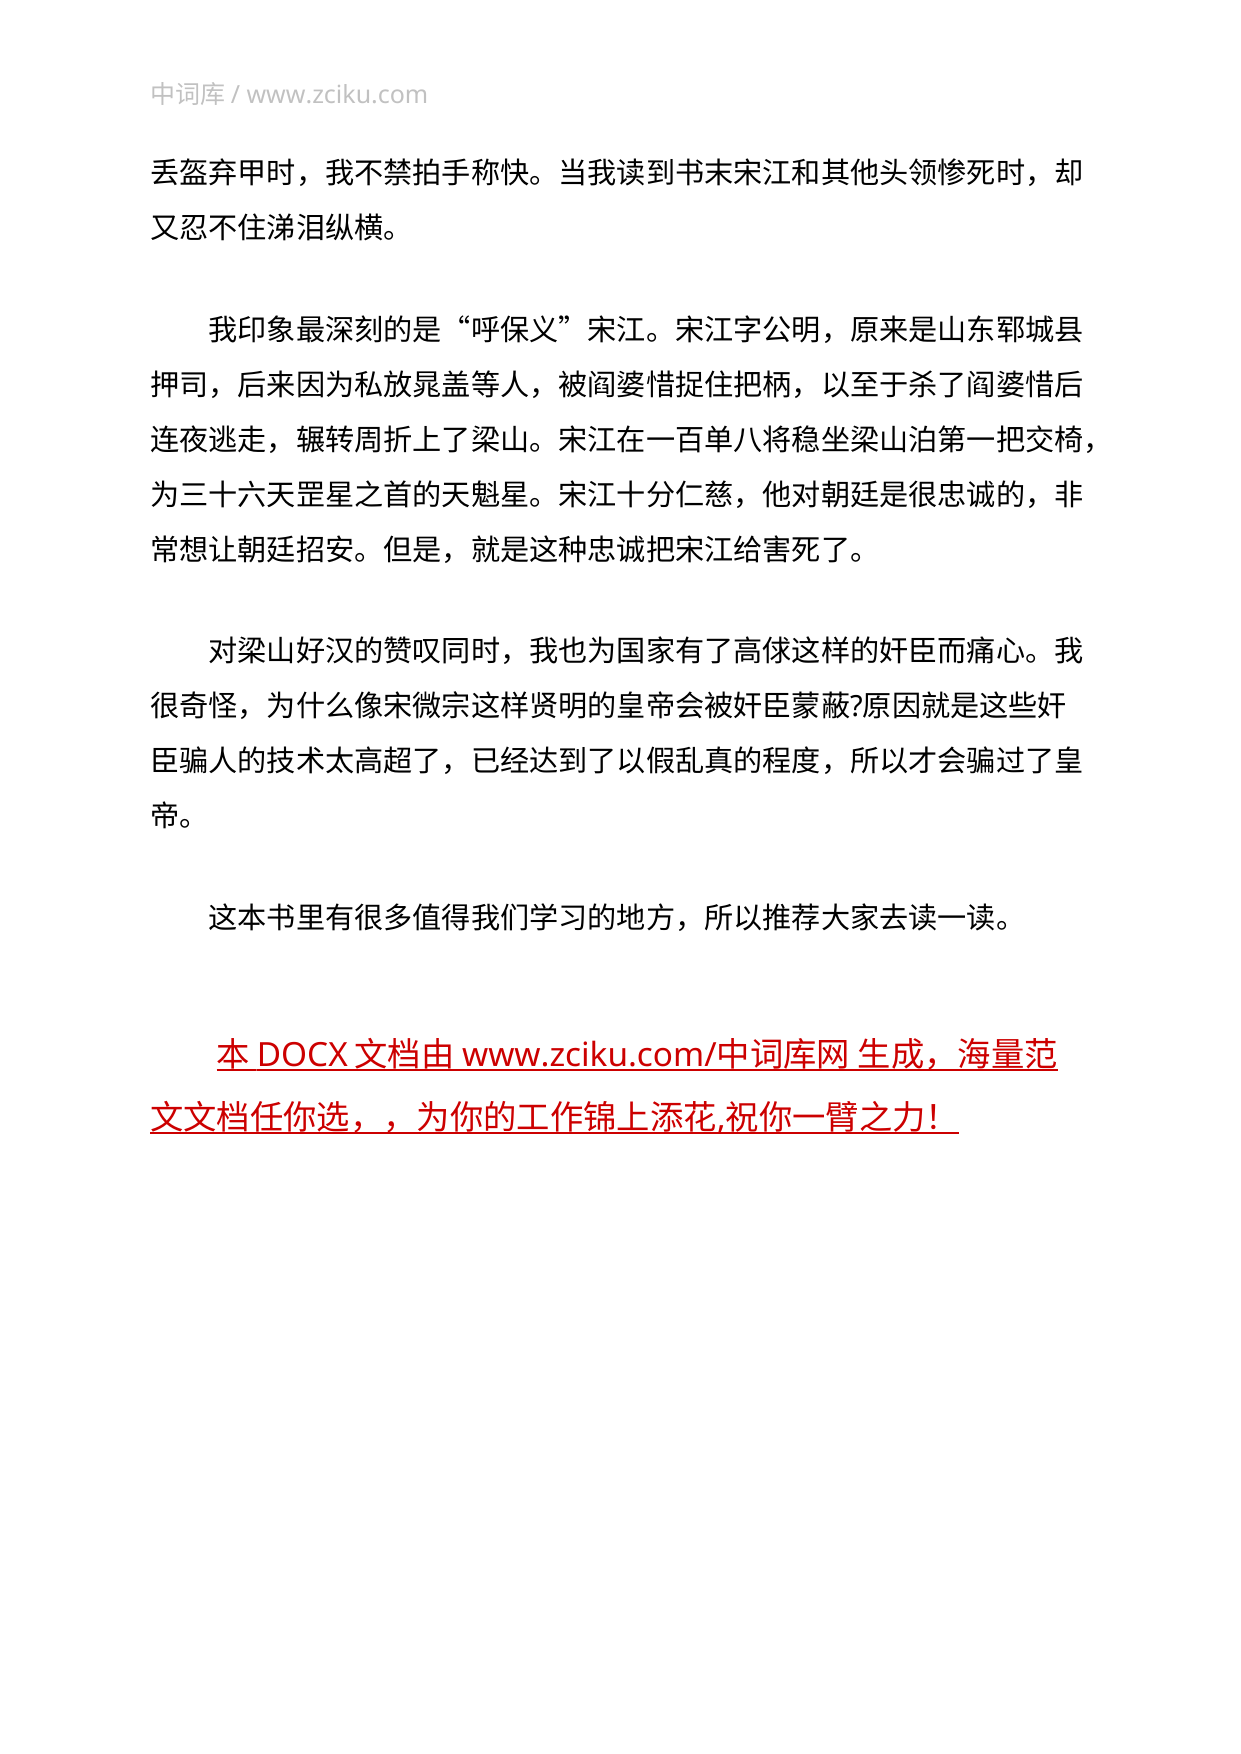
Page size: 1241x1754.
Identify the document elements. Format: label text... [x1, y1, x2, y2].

text 我印象最深刻的是“呼保义”宋江。宋江字公明，原来是山东郓城县押司，后来因为私放晁盖等人，被阎婆惜捉住把柄，以至于杀了阎婆惜后连夜逃走，辗转周折上了梁山。宋江在一百单八将稳坐梁山泊第一把交椅，为三十六天罡星之首的天魁星。宋江十分仁慈，他对朝廷是很忠诚的，非常想让朝廷招安。但是，就是这种忠诚把宋江给害死了。 [150, 307, 1090, 568]
text 这本书里有很多值得我们学习的地方，所以推荐大家去读一读。 [150, 894, 1090, 937]
text 对梁山好汉的赞叹同时，我也为国家有了高俅这样的奸臣而痛心。我很奇怪，为什么像宋微宗这样贤明的皇帝会被奸臣蒙蔽?原因就是这些奸臣骗人的技术太高超了，已经达到了以假乱真的程度，所以才会骗过了皇帝。 [150, 628, 1090, 835]
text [150, 150, 1090, 247]
text 本DOCX文档由 www.zciku.com/中词库网 生成，海量范文文档任你选，，为你的工作锦上添花,祝你一臂之力！ [150, 1028, 1090, 1139]
